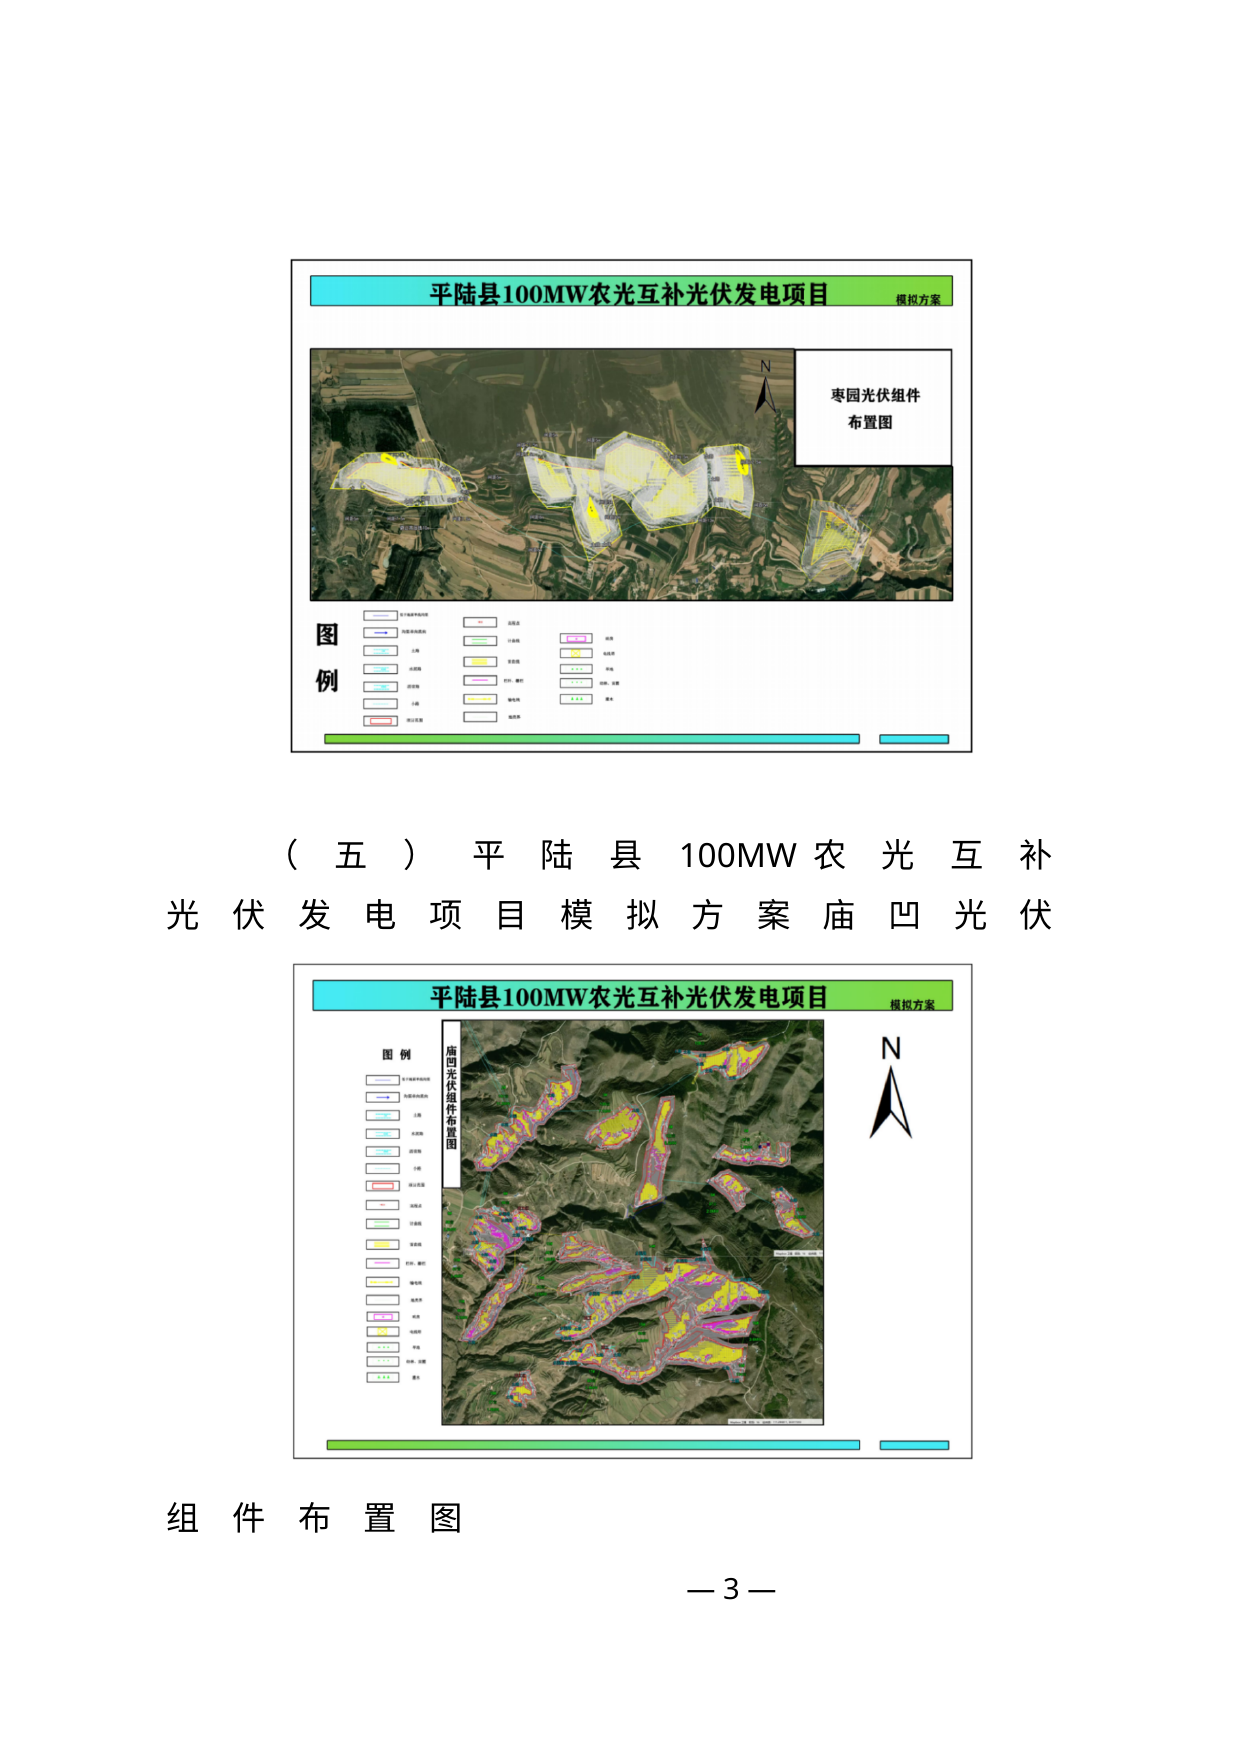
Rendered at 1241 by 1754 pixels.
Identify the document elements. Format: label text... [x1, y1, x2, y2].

picture [288, 257, 974, 757]
picture [291, 960, 975, 1462]
